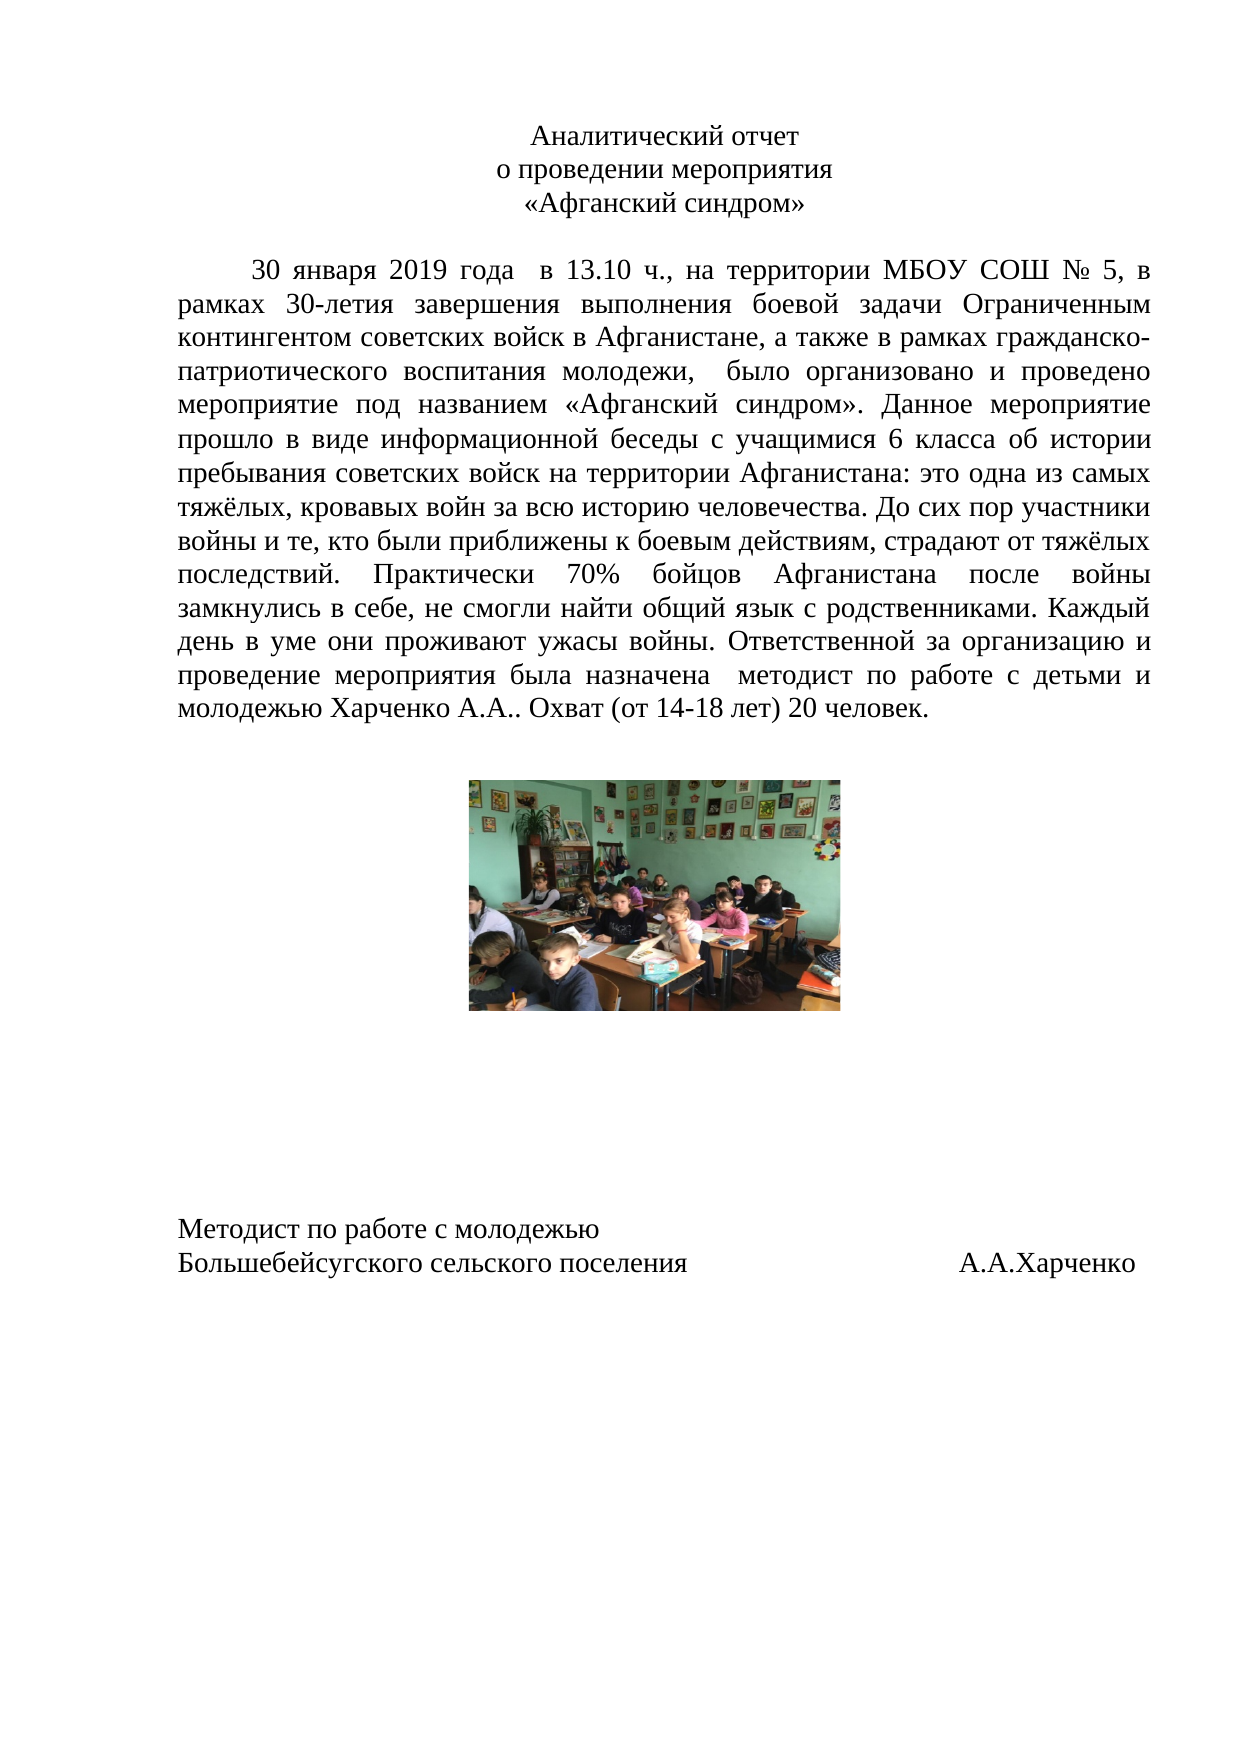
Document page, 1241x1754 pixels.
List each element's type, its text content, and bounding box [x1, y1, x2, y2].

picture [468, 780, 841, 1011]
text о проведении мероприятия [177, 152, 1152, 185]
text 30 января 2019 года в 13.10 ч., на территории МБОУ СОШ № 5, в рамках 30-летия завершения выполнения боевой задачи Ограниченным контингентом советских войск в Афганистане, а также в рамках гражданско-патриотического воспитания молодежи, было организовано и проведено мероприятие под названием «Афганский синдром». Данное мероприятие прошло в виде информационной беседы с учащимися 6 класса об истории пребывания советских войск на территории Афганистана: это одна из самых тяжёлых, кровавых войн за всю историю человечества. До сих пор участники войны и те, кто были приближены к боевым действиям, страдают от тяжёлых последствий. Практически 70% бойцов Афганистана после войны замкнулись в себе, не смогли найти общий язык с родственниками. Каждый день в уме они проживают ужасы войны. Ответственной за организацию и проведение мероприятия была назначена методист по работе с детьми и молодежью Харченко А.А.. Охват (от 14-18 лет) 20 человек. [177, 252, 1152, 456]
text 30 января 2019 года в 13.10 ч., на территории МБОУ СОШ № 5, в рамках 30-летия завершения выполнения боевой задачи Ограниченным контингентом советских войск в Афганистане, а также в рамках гражданско-патриотического воспитания молодежи, было организовано и проведено мероприятие под названием «Афганский синдром». Данное мероприятие прошло в виде информационной беседы с учащимися 6 класса об истории пребывания советских войск на территории Афганистана: это одна из самых тяжёлых, кровавых войн за всю историю человечества. До сих пор участники войны и те, кто были приближены к боевым действиям, страдают от тяжёлых последствий. Практически 70% бойцов Афганистана после войны замкнулись в себе, не смогли найти общий язык с родственниками. Каждый день в уме они проживают ужасы войны. Ответственной за организацию и проведение мероприятия была назначена методист по работе с детьми и молодежью Харченко А.А.. Охват (от 14-18 лет) 20 человек. [177, 623, 1152, 724]
text Аналитический отчет [177, 118, 1152, 152]
text Большебейсугского сельского поселения А.А.Харченко [177, 1245, 1152, 1278]
text «Афганский синдром» [177, 185, 1152, 219]
text Методист по работе с молодежью [177, 1211, 1152, 1245]
